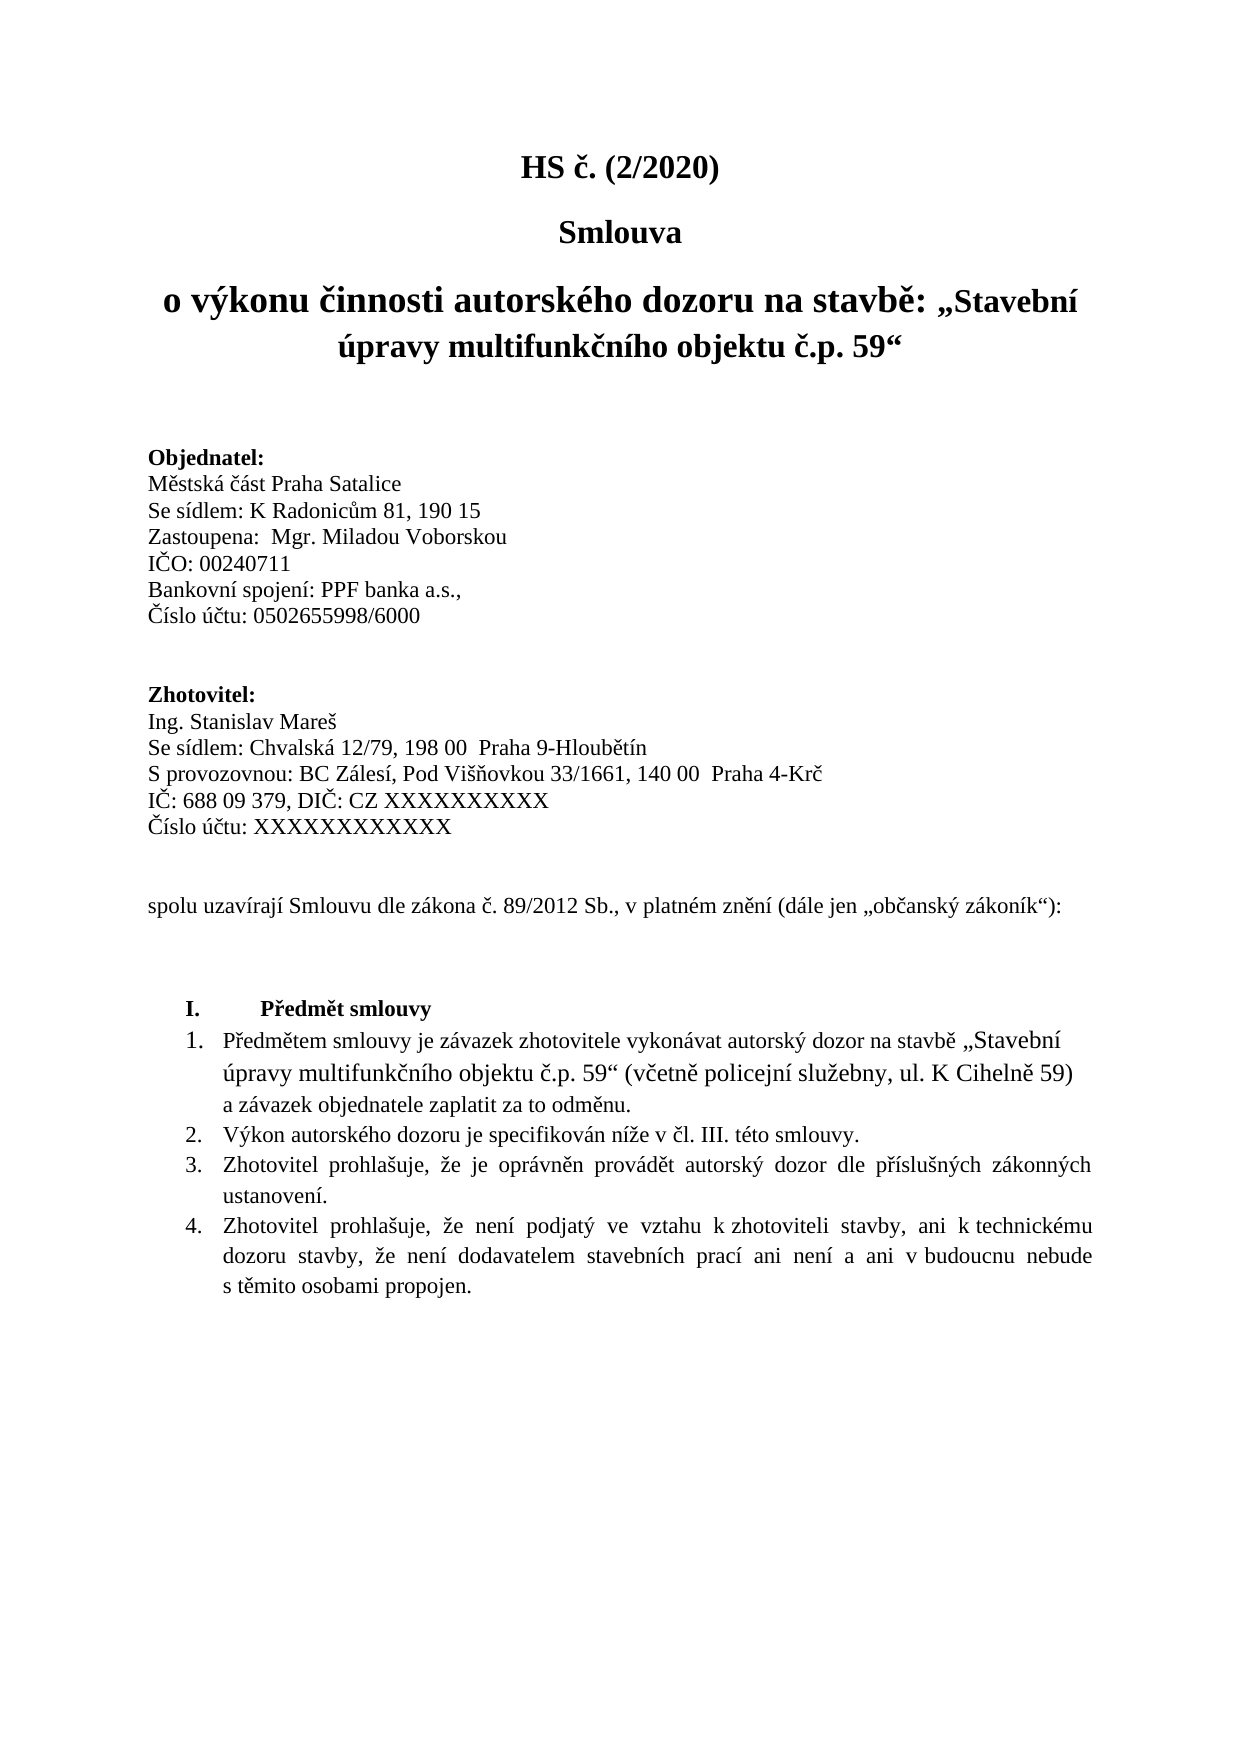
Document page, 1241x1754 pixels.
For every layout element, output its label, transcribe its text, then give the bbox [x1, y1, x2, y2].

text spolu uzavírají Smlouvu dle zákona č. 89/2012 Sb., v platném znění (dále jen „občanský zákoník“): [148, 892, 1093, 918]
text Se sídlem: Chvalská 12/79, 198 00 Praha 9-Hloubětín [148, 734, 1093, 760]
text IČ: 688 09 379, DIČ: CZ XXXXXXXXXX [148, 787, 1093, 813]
text o výkonu činnosti autorského dozoru na stavbě: „Stavební úpravy multifunkčního objektu č.p. 59“ [148, 277, 1093, 364]
text Se sídlem: K Radonicům 81, 190 15 [148, 497, 1093, 523]
list Předmětem smlouvy je závazek zhotovitele vykonávat autorský dozor na stavbě „Stavební úpravy multifunkčního objektu č.p. 59“ (včetně policejní služebny, ul. K Cihelně 59) [185, 1025, 1093, 1087]
text Zhotovitel: [148, 681, 1093, 708]
subtitle Předmět smlouvy [185, 995, 1093, 1021]
text Zastoupena: Mgr. Miladou Voborskou [148, 523, 1093, 549]
list Zhotovitel prohlašuje, že není podjatý ve vztahu k zhotoviteli stavby, ani k technickému dozoru stavby, že není dodavatelem stavebních prací ani není a ani v budoucnu nebude s těmito osobami propojen. [185, 1212, 1093, 1299]
list a závazek objednatele zaplatit za to odměnu. [223, 1091, 1093, 1117]
text Smlouva [148, 212, 1093, 251]
text Bankovní spojení: PPF banka a.s., [148, 576, 1093, 602]
list Zhotovitel prohlašuje, že je oprávněn provádět autorský dozor dle příslušných zákonných ustanovení. [185, 1152, 1093, 1208]
text Číslo účtu: 0502655998/6000 [148, 602, 1093, 629]
text Ing. Stanislav Mareš [148, 708, 1093, 734]
text Městská část Praha Satalice [148, 471, 1093, 497]
text IČO: 00240711 [148, 549, 1093, 576]
text S provozovnou: BC Zálesí, Pod Višňovkou 33/1661, 140 00 Praha 4-Krč [148, 760, 1093, 787]
text Číslo účtu: XXXXXXXXXXXX [148, 813, 1093, 839]
text Objednatel: [148, 444, 1093, 471]
list Výkon autorského dozoru je specifikován níže v čl. III. této smlouvy. [185, 1121, 1093, 1148]
text HS č. (2/2020) [148, 148, 1093, 186]
